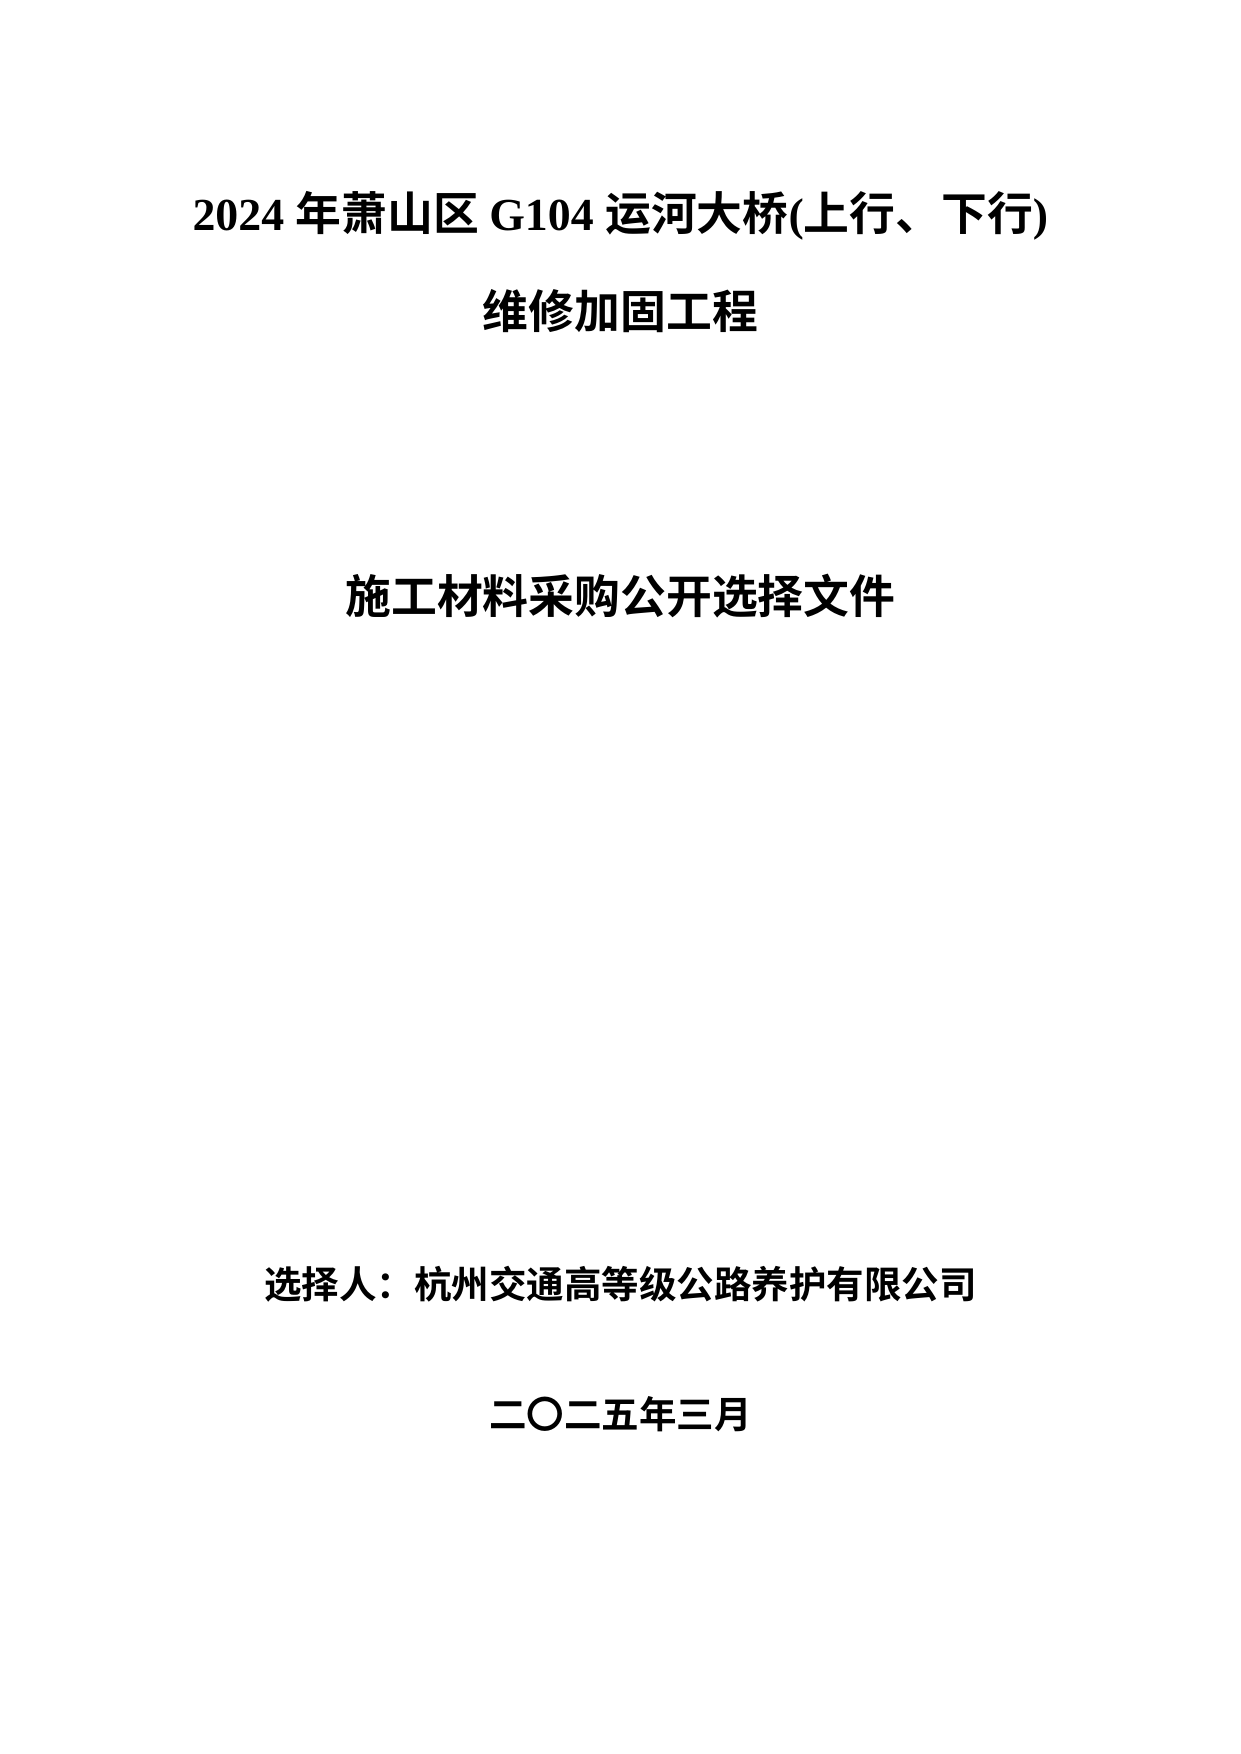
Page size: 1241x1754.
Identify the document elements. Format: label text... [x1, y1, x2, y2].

text 2024 年萧山区 G104 运河大桥(上行、下行)维修加固工程 [187, 162, 1053, 357]
text 施工材料采购公开选择文件 [187, 544, 1053, 642]
text 二〇二五年三月 [187, 1379, 1053, 1444]
text 选择人：杭州交通高等级公路养护有限公司 [187, 1249, 1053, 1314]
